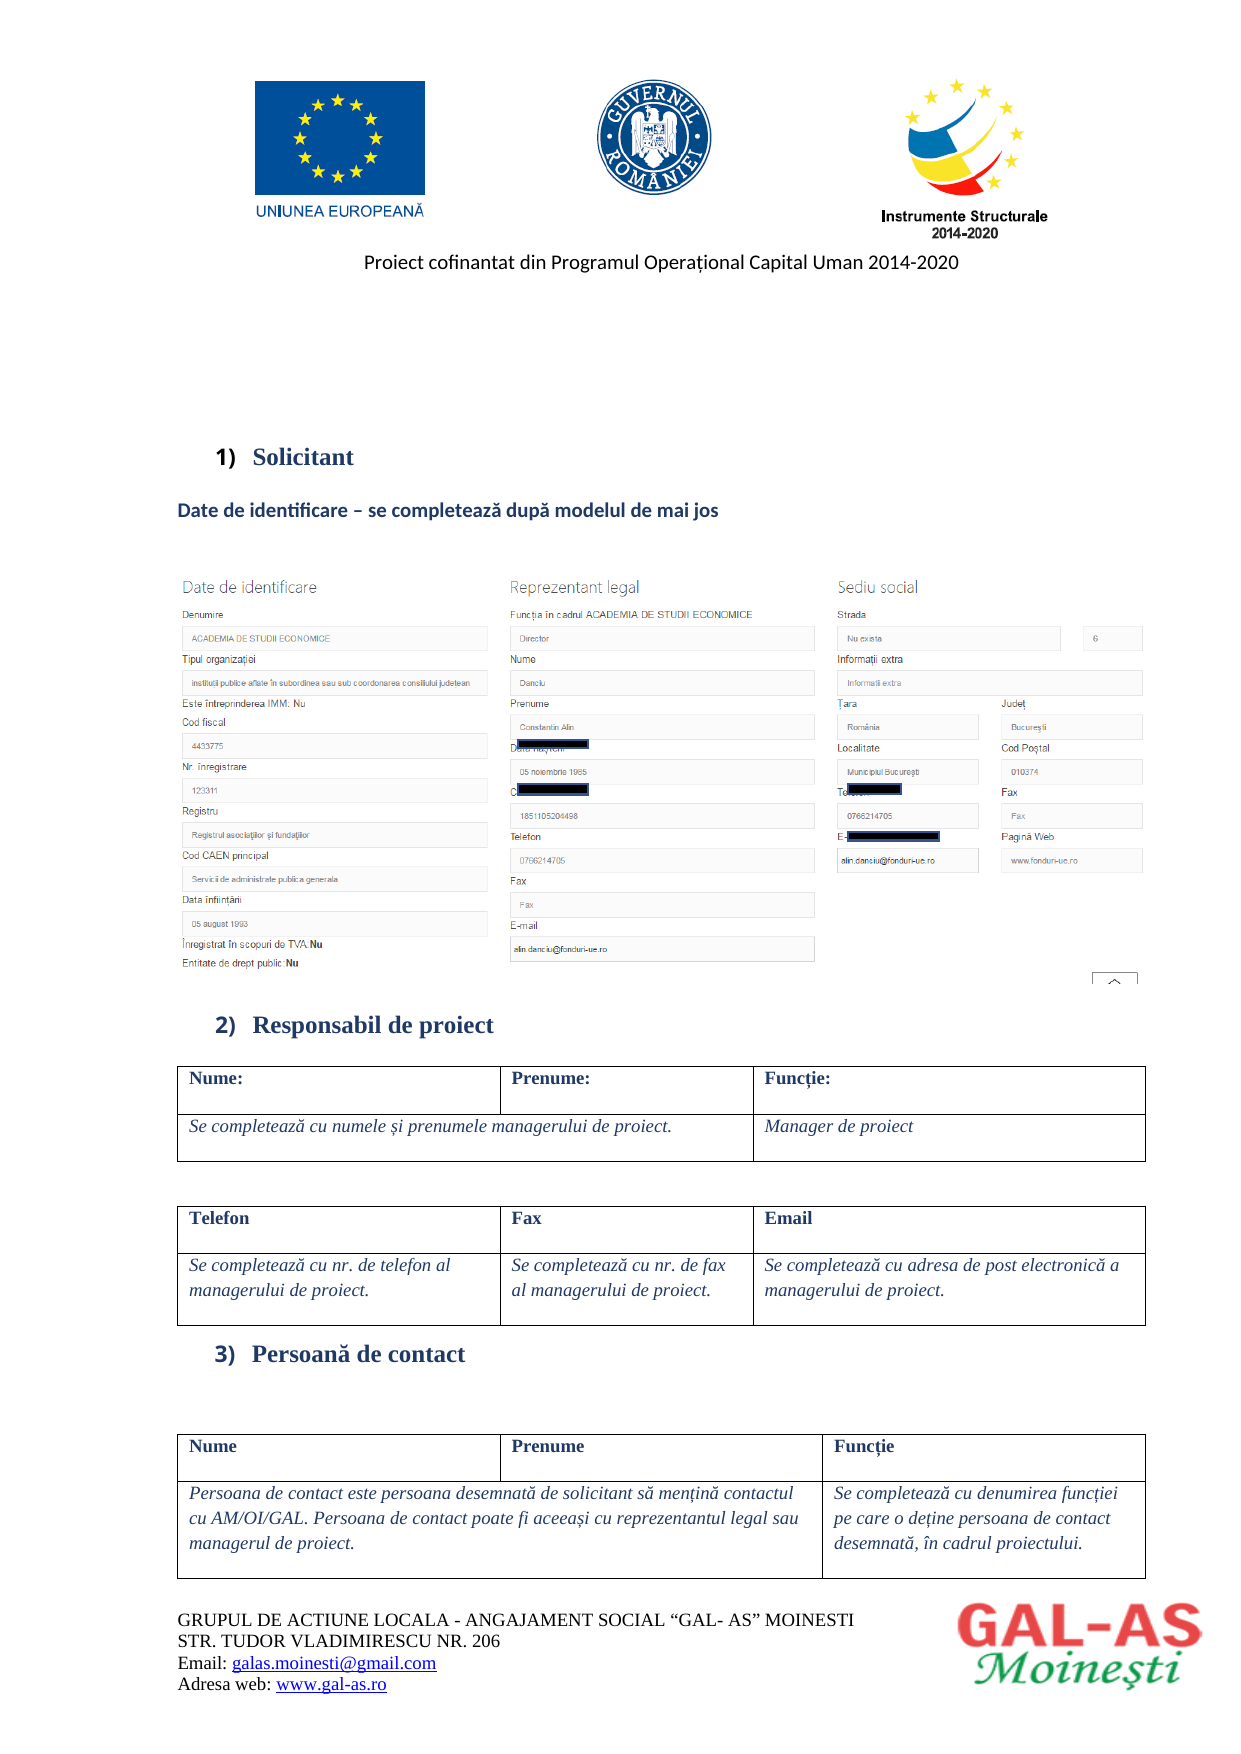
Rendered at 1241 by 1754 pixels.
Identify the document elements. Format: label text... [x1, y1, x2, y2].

table_cell Persoana de contact este persoana desemnată de solicitant să mențină contactul cu AM/OI/GAL. Persoana de contact poate fi aceeași cu reprezentantul legal sau managerul de proiect. [178, 1482, 822, 1578]
table_header Funcție [823, 1435, 1145, 1481]
table_cell Se completează cu denumirea funcției pe care o deține persoana de contact desemnată, în cadrul proiectului. [823, 1482, 1145, 1578]
table_header Nume: [178, 1067, 500, 1113]
table_header Nume [178, 1435, 500, 1481]
table_header Fax [501, 1207, 753, 1253]
table_cell Se completează cu nr. de telefon al managerului de proiect. [178, 1254, 500, 1325]
picture [953, 1600, 1206, 1692]
table_header Email [754, 1207, 1145, 1253]
table_header Telefon [178, 1207, 500, 1253]
list Solicitant [215, 441, 1146, 472]
table_header Funcție: [754, 1067, 1145, 1113]
picture [238, 59, 1086, 250]
table_cell Se completează cu numele și prenumele managerului de proiect. [178, 1115, 753, 1161]
list Responsabil de proiect [215, 1009, 1146, 1041]
table_cell Se completează cu nr. de fax al managerului de proiect. [501, 1254, 753, 1325]
table_cell Manager de proiect [754, 1115, 1145, 1161]
text Date de identificare – se completează după modelul de mai jos [177, 497, 1146, 523]
table_header Prenume [501, 1435, 822, 1481]
table_cell Se completează cu adresa de post electronică a managerului de proiect. [754, 1254, 1145, 1325]
list Persoană de contact [214, 1338, 1146, 1370]
table_header Prenume: [501, 1067, 753, 1113]
